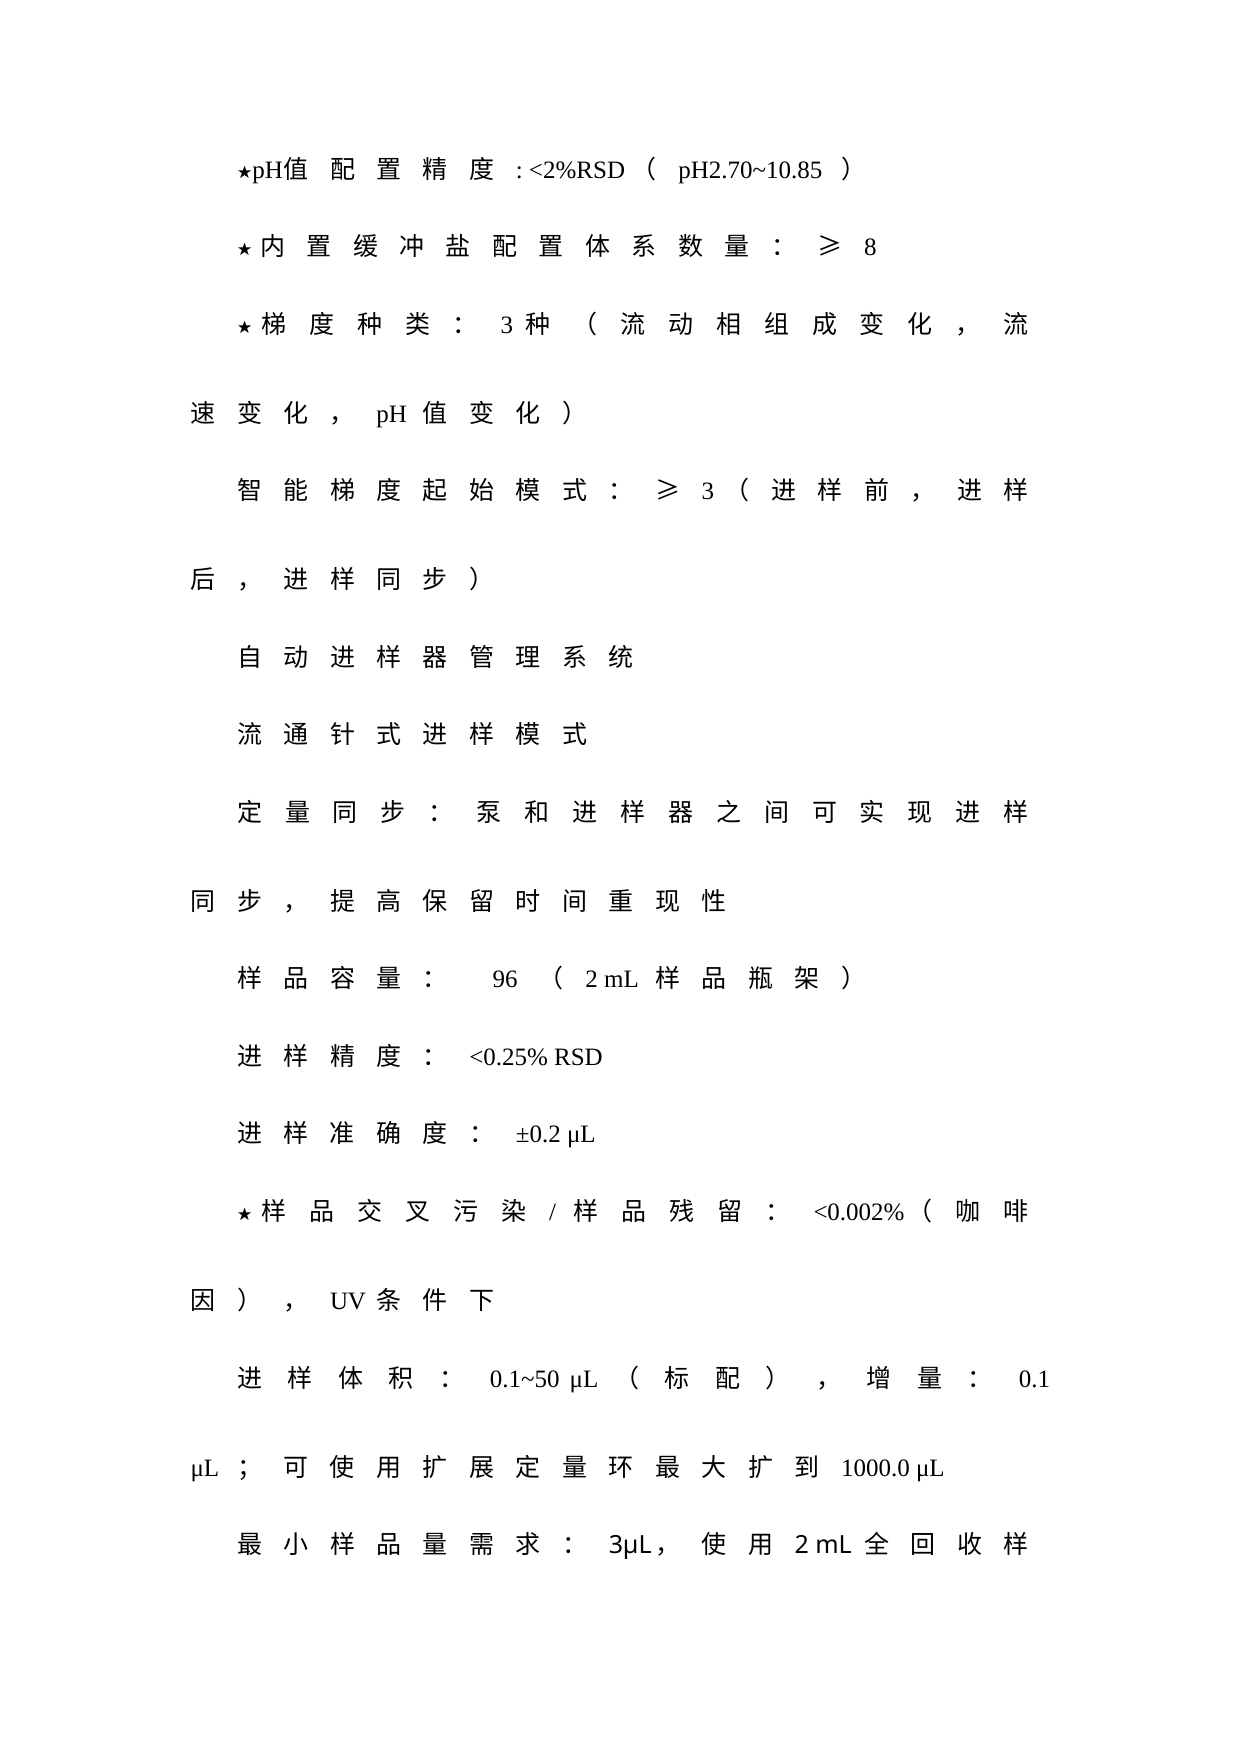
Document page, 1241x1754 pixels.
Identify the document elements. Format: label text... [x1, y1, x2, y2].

text ★梯度种类：3种（流动相组成变化，流速变化，pH值变化） [190, 293, 1050, 441]
text ★pH值配置精度: <2%RSD（pH2.70~10.85） [190, 138, 1050, 197]
text ★内置缓冲盐配置体系数量：≥8 [190, 215, 1050, 274]
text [190, 1513, 1050, 1572]
text 定量同步：泵和进样器之间可实现进样同步，提高保留时间重现性 [190, 781, 1050, 929]
text ★样品交叉污染/样品残留：<0.002%（咖啡因），UV条件下 [190, 1180, 1050, 1328]
text 进样精度：<0.25% RSD [190, 1025, 1050, 1084]
text 流通针式进样模式 [190, 703, 1050, 763]
text 进样准确度：±0.2 μL [190, 1102, 1050, 1162]
text 智能梯度起始模式：≥3（进样前，进样后，进样同步） [190, 459, 1050, 608]
text 进样体积：0.1~50 μL（标配），增量：0.1 μL；可使用扩展定量环最大扩到1000.0 μL [190, 1346, 1050, 1495]
text 样品容量： 96（2 mL样品瓶架） [190, 947, 1050, 1007]
text 自动进样器管理系统 [190, 626, 1050, 685]
